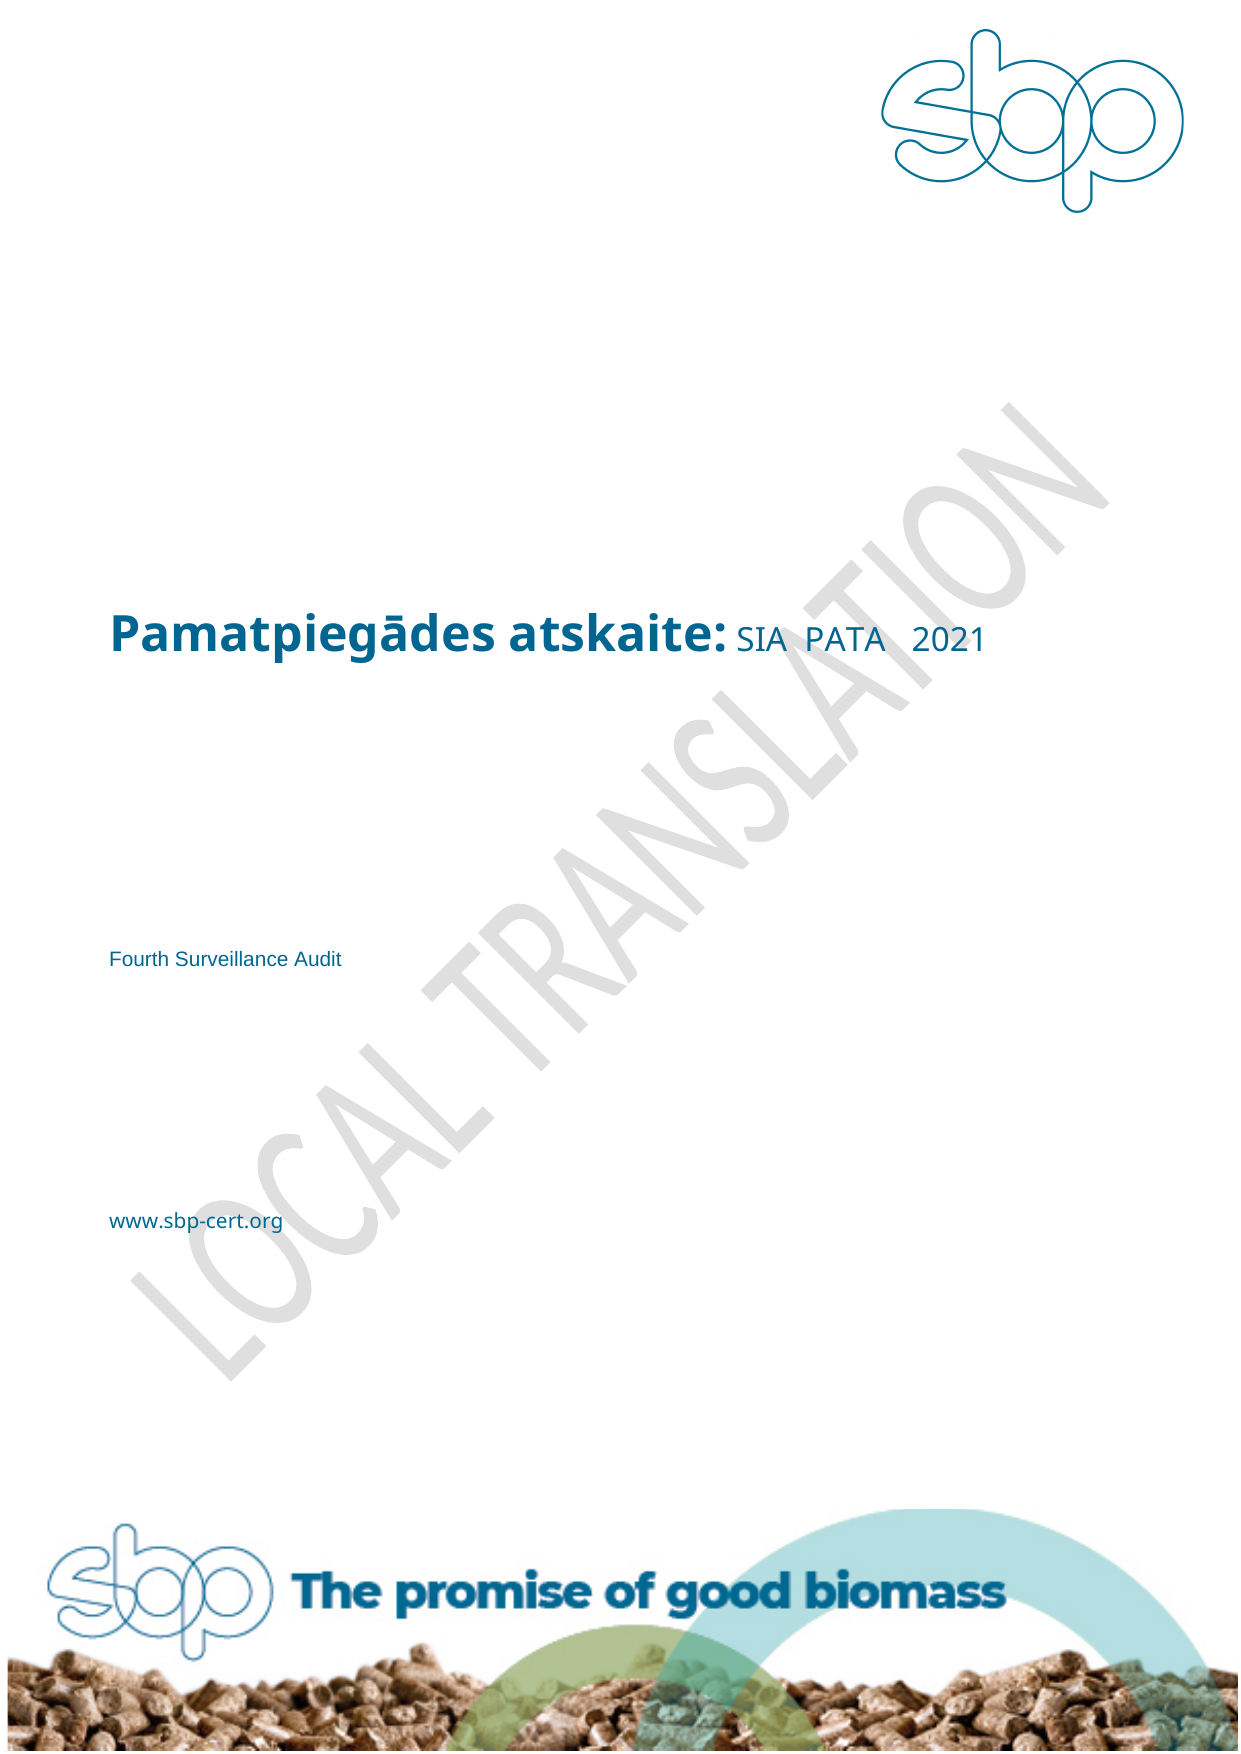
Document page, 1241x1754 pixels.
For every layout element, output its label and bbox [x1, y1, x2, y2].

picture [1093, 91, 1153, 151]
picture [1084, 133, 1184, 213]
picture [989, 136, 1061, 179]
picture [1065, 63, 1181, 210]
picture [1065, 86, 1090, 168]
picture [881, 29, 980, 110]
picture [1002, 91, 1061, 151]
picture [992, 29, 1184, 109]
picture [7, 1509, 1238, 1751]
picture [881, 119, 1071, 213]
picture [973, 114, 999, 157]
picture [973, 32, 1074, 117]
picture [884, 63, 984, 180]
